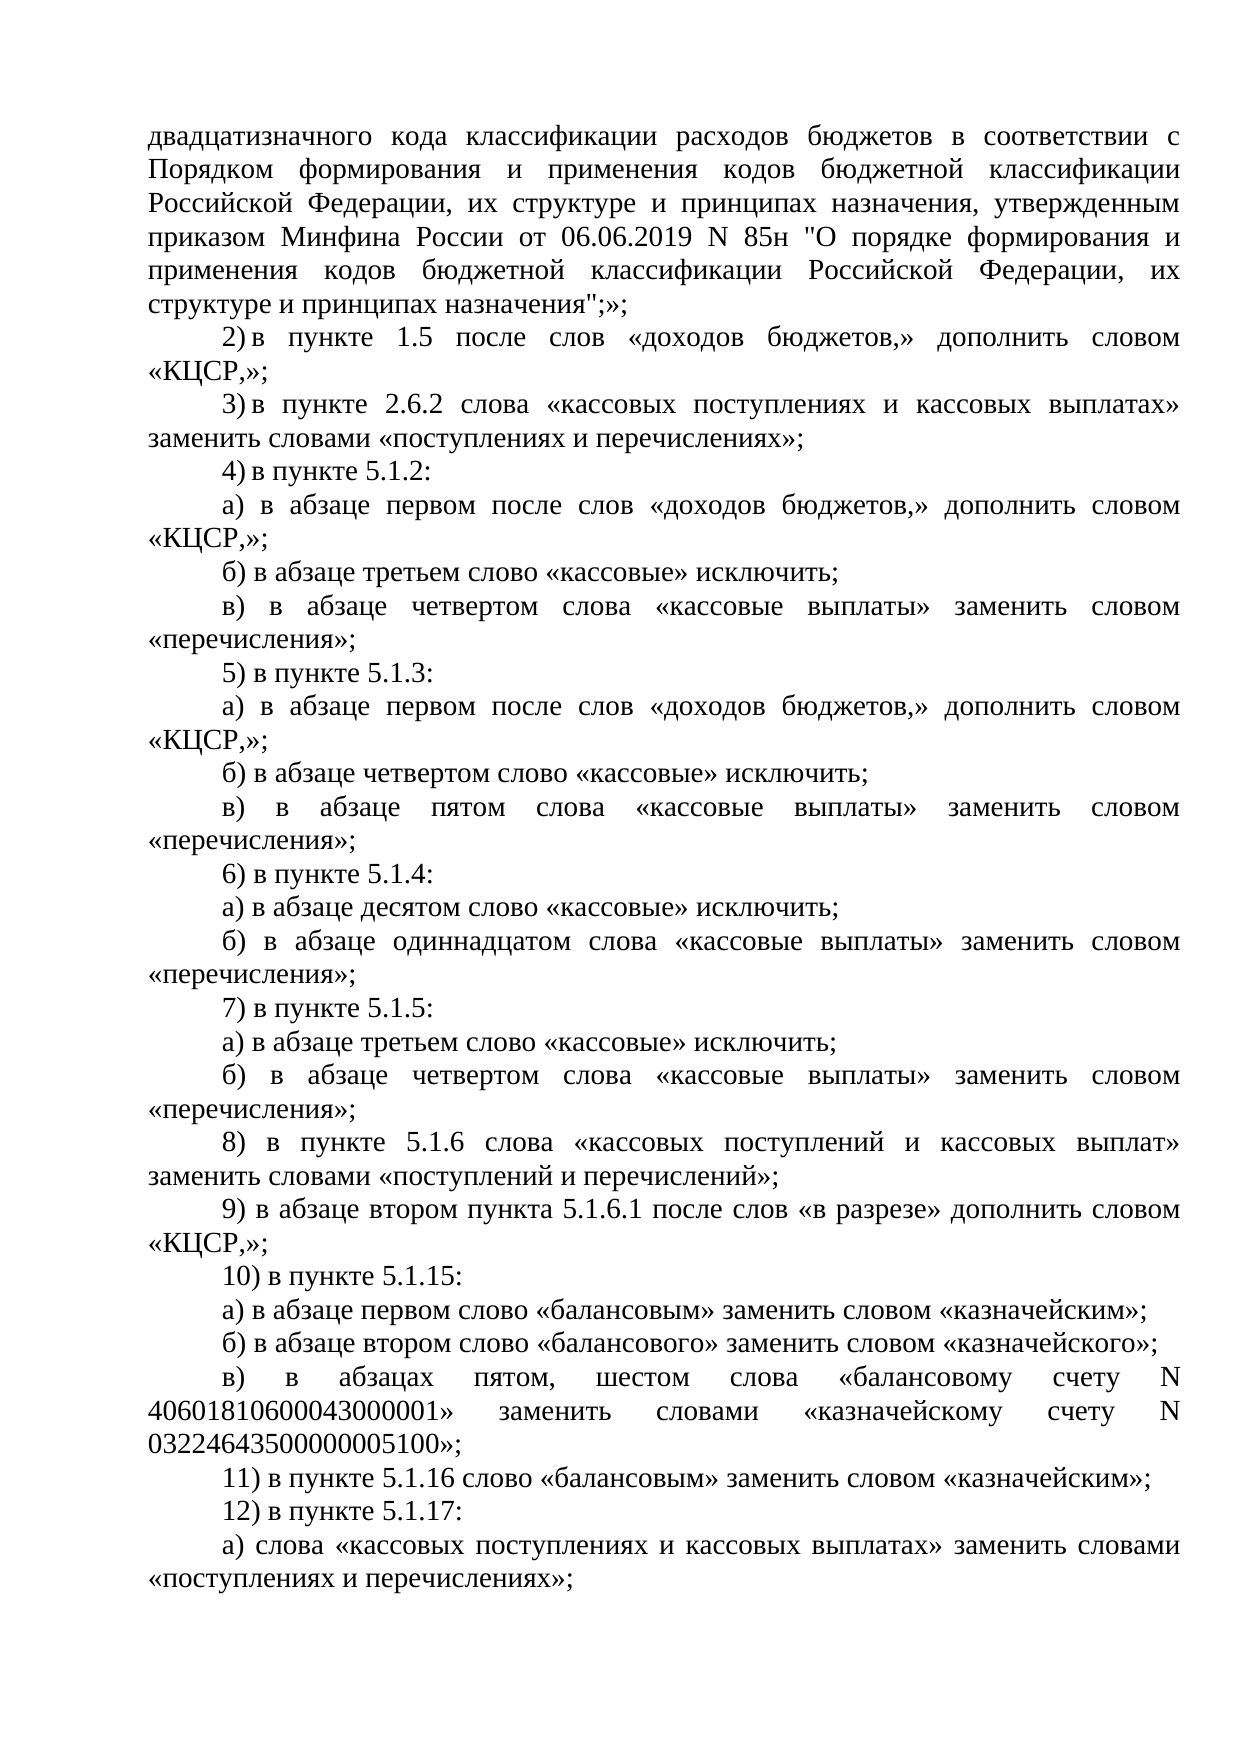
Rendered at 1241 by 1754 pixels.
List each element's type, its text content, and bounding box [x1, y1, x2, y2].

text 9) в абзаце втором пункта 5.1.6.1 после слов «в разрезе» дополнить словом «КЦСР,»; [148, 1191, 1181, 1258]
text а) в абзаце первом слово «балансовым» заменить словом «казначейским»; [148, 1292, 1181, 1326]
text 5) в пункте 5.1.3: [148, 655, 1181, 688]
text б) в абзаце четвертом слово «кассовые» исключить; [148, 755, 1181, 789]
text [148, 118, 1181, 319]
text б) в абзаце втором слово «балансового» заменить словом «казначейского»; [148, 1326, 1181, 1359]
text б) в абзаце третьем слово «кассовые» исключить; [148, 554, 1181, 588]
list в пункте 5.1.2: [148, 453, 1181, 487]
text а) слова «кассовых поступлениях и кассовых выплатах» заменить словами «поступлениях и перечислениях»; [148, 1527, 1181, 1594]
text а) в абзаце первом после слов «доходов бюджетов,» дополнить словом «КЦСР,»; [148, 487, 1181, 554]
text а) в абзаце десятом слово «кассовые» исключить; [148, 889, 1181, 923]
list в пункте 2.6.2 слова «кассовых поступлениях и кассовых выплатах» заменить словами «поступлениях и перечислениях»; [148, 386, 1181, 453]
text 11) в пункте 5.1.16 слово «балансовым» заменить словом «казначейским»; [148, 1460, 1181, 1493]
text 8) в пункте 5.1.6 слова «кассовых поступлений и кассовых выплат» заменить словами «поступлений и перечислений»; [148, 1124, 1181, 1191]
text в) в абзацах пятом, шестом слова «балансовому счету N 40601810600043000001» заменить словами «казначейскому счету N 03224643500000005100»; [148, 1359, 1181, 1460]
text 10) в пункте 5.1.15: [148, 1258, 1181, 1292]
text б) в абзаце одиннадцатом слова «кассовые выплаты» заменить словом «перечисления»; [148, 923, 1181, 990]
text в) в абзаце четвертом слова «кассовые выплаты» заменить словом «перечисления»; [148, 588, 1181, 655]
text 7) в пункте 5.1.5: [148, 990, 1181, 1024]
list в пункте 1.5 после слов «доходов бюджетов,» дополнить словом «КЦСР,»; [148, 319, 1181, 386]
text 6) в пункте 5.1.4: [148, 856, 1181, 889]
text а) в абзаце первом после слов «доходов бюджетов,» дополнить словом «КЦСР,»; [148, 688, 1181, 755]
text 12) в пункте 5.1.17: [148, 1493, 1181, 1527]
text в) в абзаце пятом слова «кассовые выплаты» заменить словом «перечисления»; [148, 789, 1181, 856]
text а) в абзаце третьем слово «кассовые» исключить; [148, 1024, 1181, 1057]
text б) в абзаце четвертом слова «кассовые выплаты» заменить словом «перечисления»; [148, 1057, 1181, 1124]
